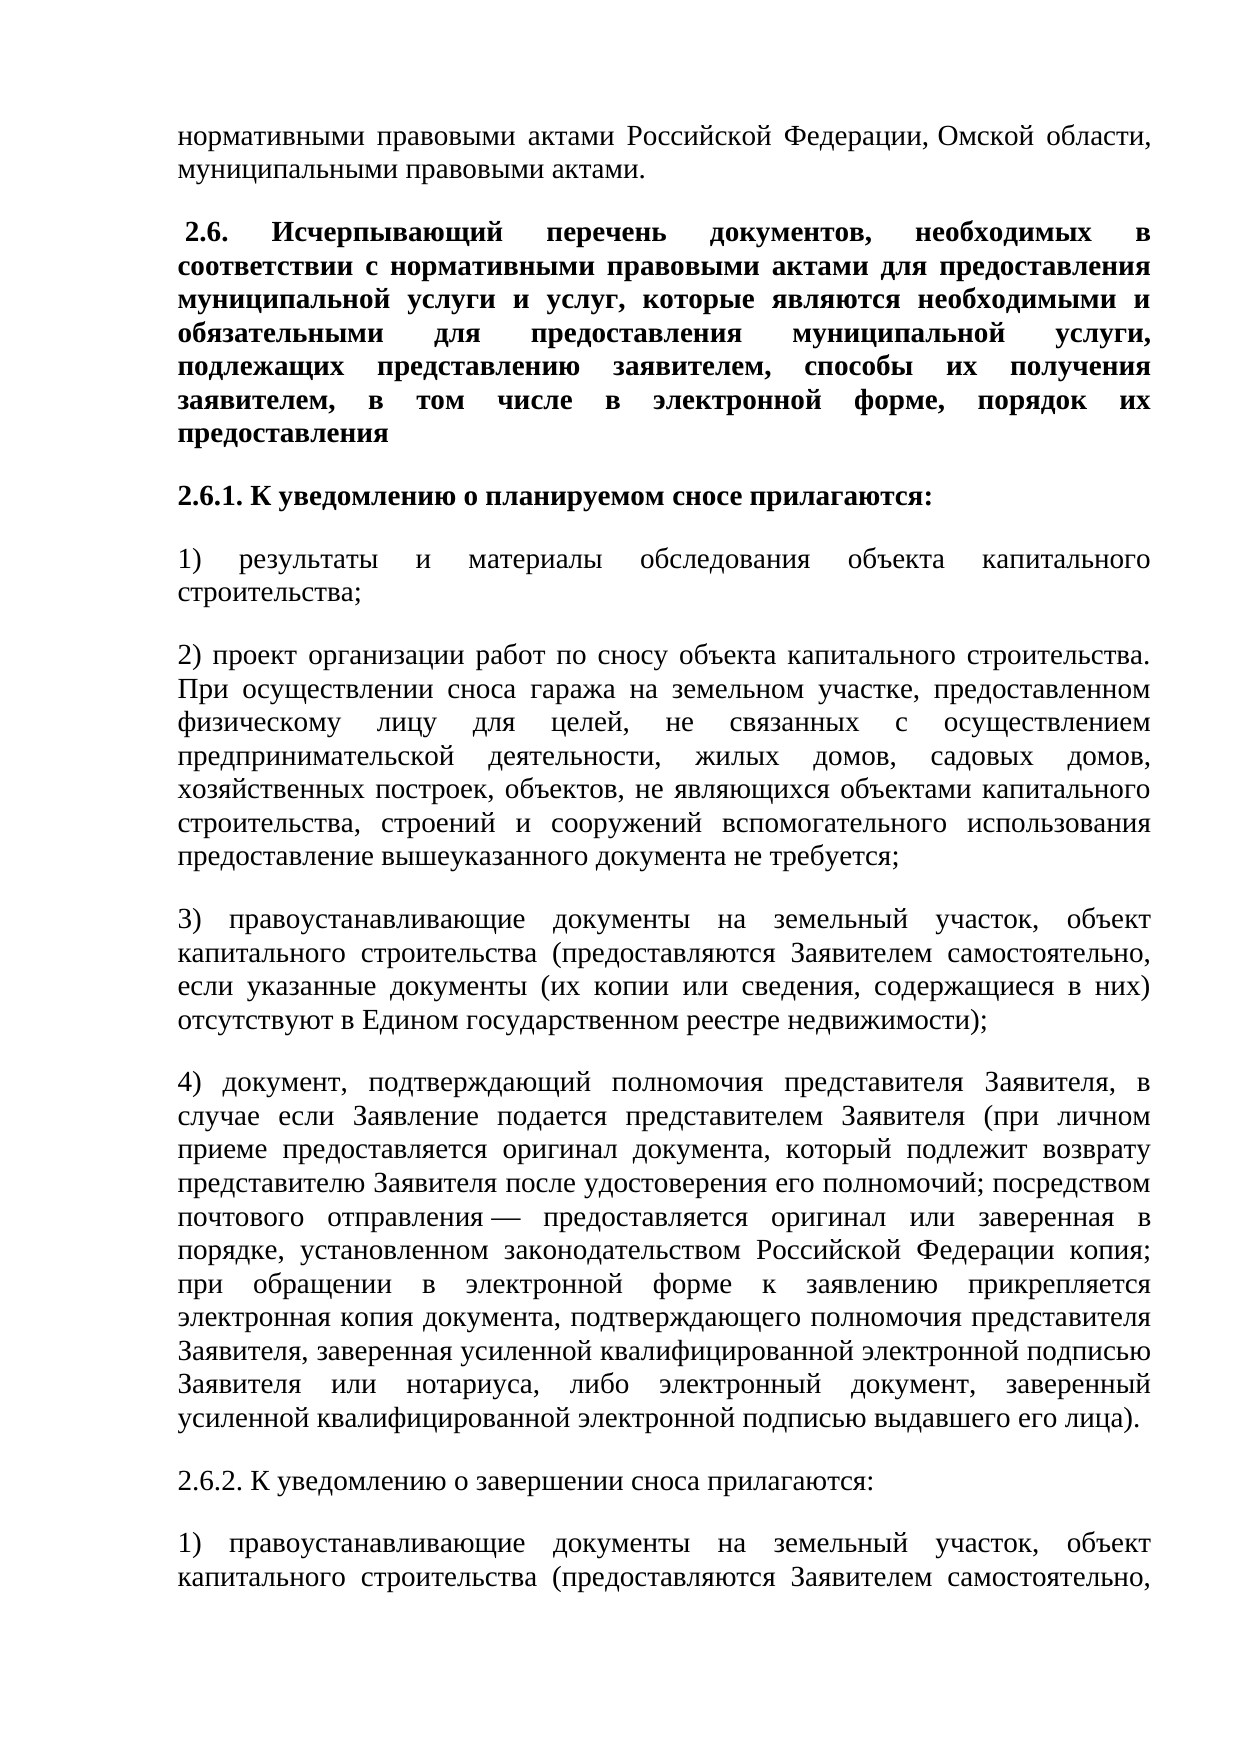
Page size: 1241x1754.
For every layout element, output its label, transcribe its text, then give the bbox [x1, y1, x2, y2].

text 2.6.2. К уведомлению о завершении сноса прилагаются: [177, 1463, 1152, 1496]
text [177, 118, 1152, 185]
text 1) результаты и материалы обследования объекта капитального строительства; [177, 541, 1152, 608]
text 3) правоустанавливающие документы на земельный участок, объект капитального строительства (предоставляются Заявителем самостоятельно, если указанные документы (их копии или сведения, содержащиеся в них) отсутствуют в Едином государственном реестре недвижимости); [177, 901, 1152, 1035]
text 2) проект организации работ по сносу объекта капитального строительства. При осуществлении сноса гаража на земельном участке, предоставленном физическому лицу для целей, не связанных с осуществлением предпринимательской деятельности, жилых домов, садовых домов, хозяйственных построек, объектов, не являющихся объектами капитального строительства, строений и сооружений вспомогательного использования предоставление вышеуказанного документа не требуется; [177, 637, 1152, 872]
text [177, 1525, 1152, 1592]
text 2.6. Исчерпывающий перечень документов, необходимых в соответствии с нормативными правовыми актами для предоставления муниципальной услуги и услуг, которые являются необходимыми и обязательными для предоставления муниципальной услуги, подлежащих представлению заявителем, способы их получения заявителем, в том числе в электронной форме, порядок их предоставления [177, 214, 1152, 449]
text 2.6.1. К уведомлению о планируемом сносе прилагаются: [177, 478, 1152, 512]
text 4) документ, подтверждающий полномочия представителя Заявителя, в случае если Заявление подается представителем Заявителя (при личном приеме предоставляется оригинал документа, который подлежит возврату представителю Заявителя после удостоверения его полномочий; посредством почтового отправления — предоставляется оригинал или заверенная в порядке, установленном законодательством Российской Федерации копия; при обращении в электронной форме к заявлению прикрепляется электронная копия документа, подтверждающего полномочия представителя Заявителя, заверенная усиленной квалифицированной электронной подписью Заявителя или нотариуса, либо электронный документ, заверенный усиленной квалифицированной электронной подписью выдавшего его лица). [177, 1064, 1152, 1433]
